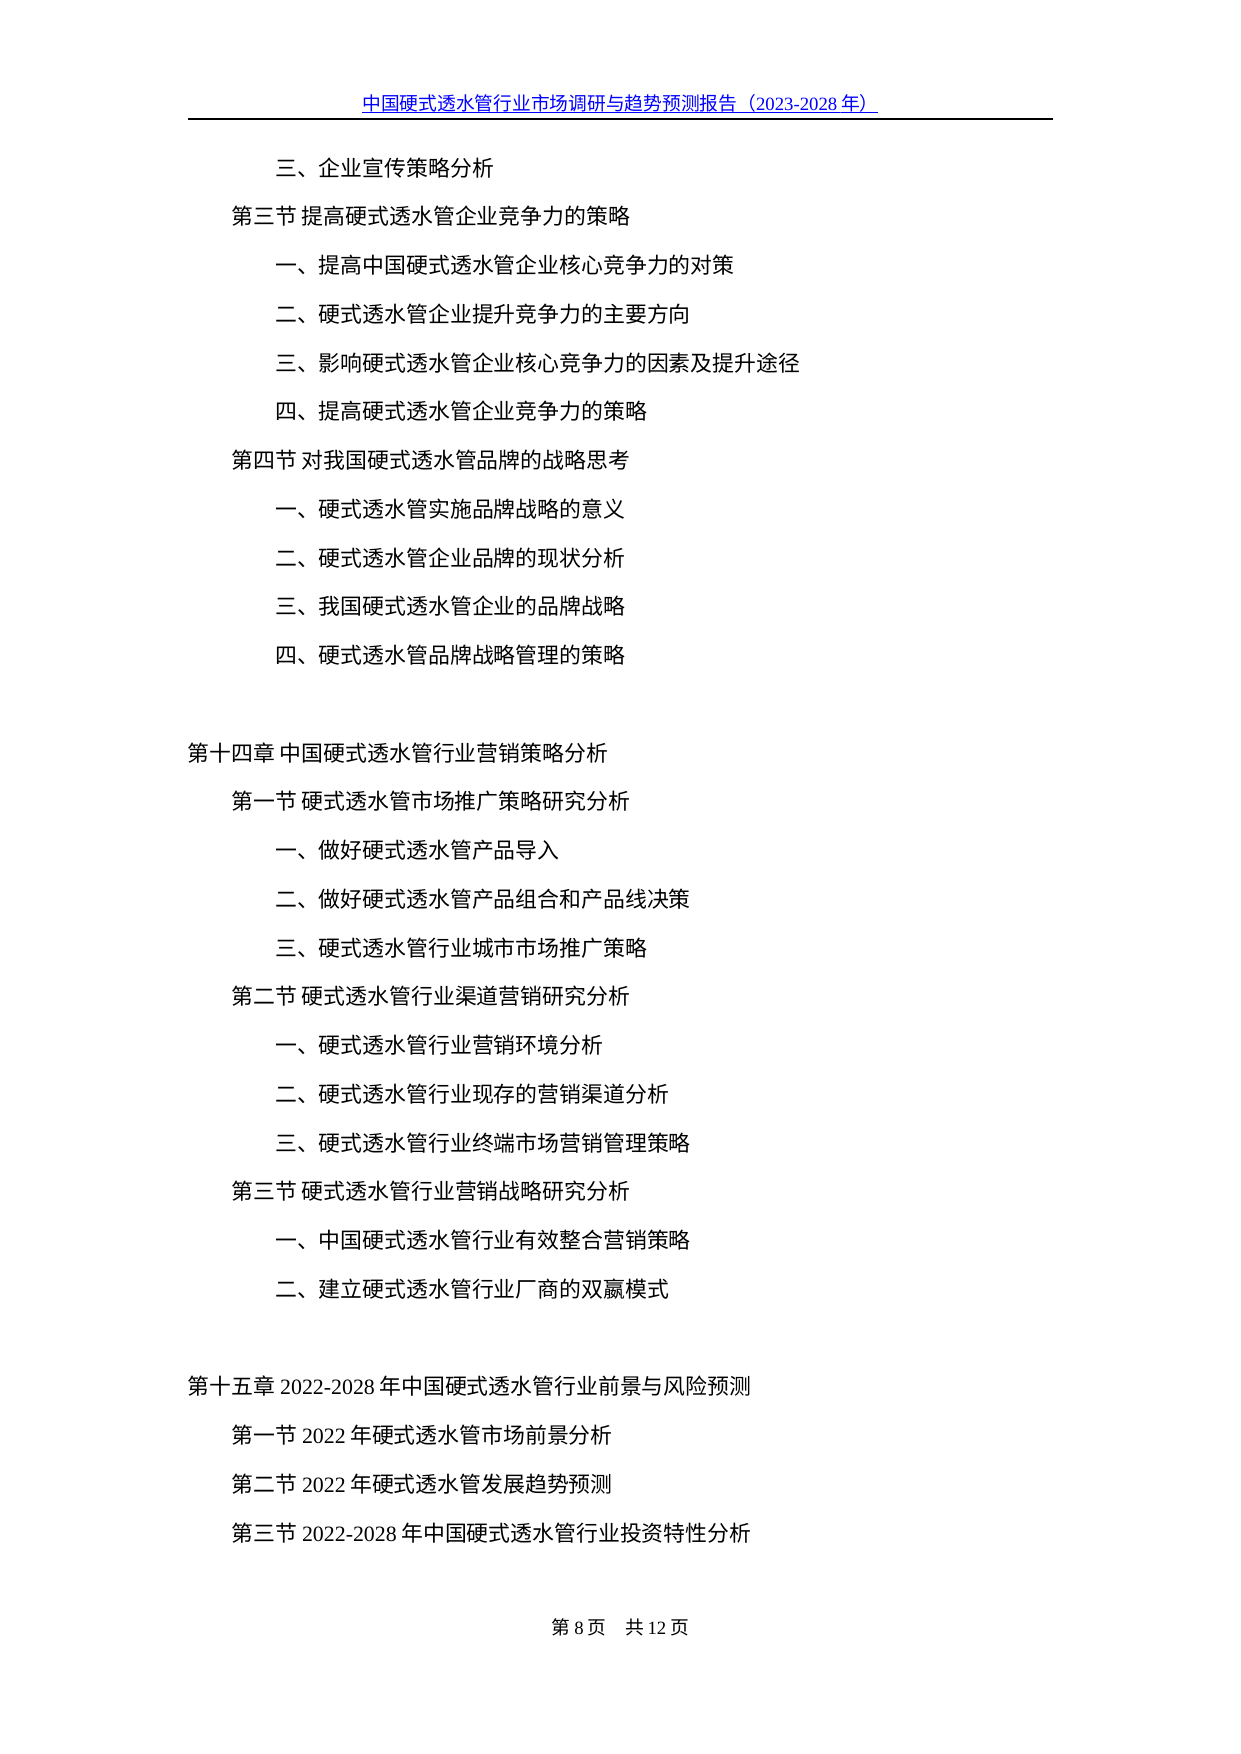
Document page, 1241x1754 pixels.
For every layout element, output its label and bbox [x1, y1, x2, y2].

text [187, 150, 1053, 1548]
